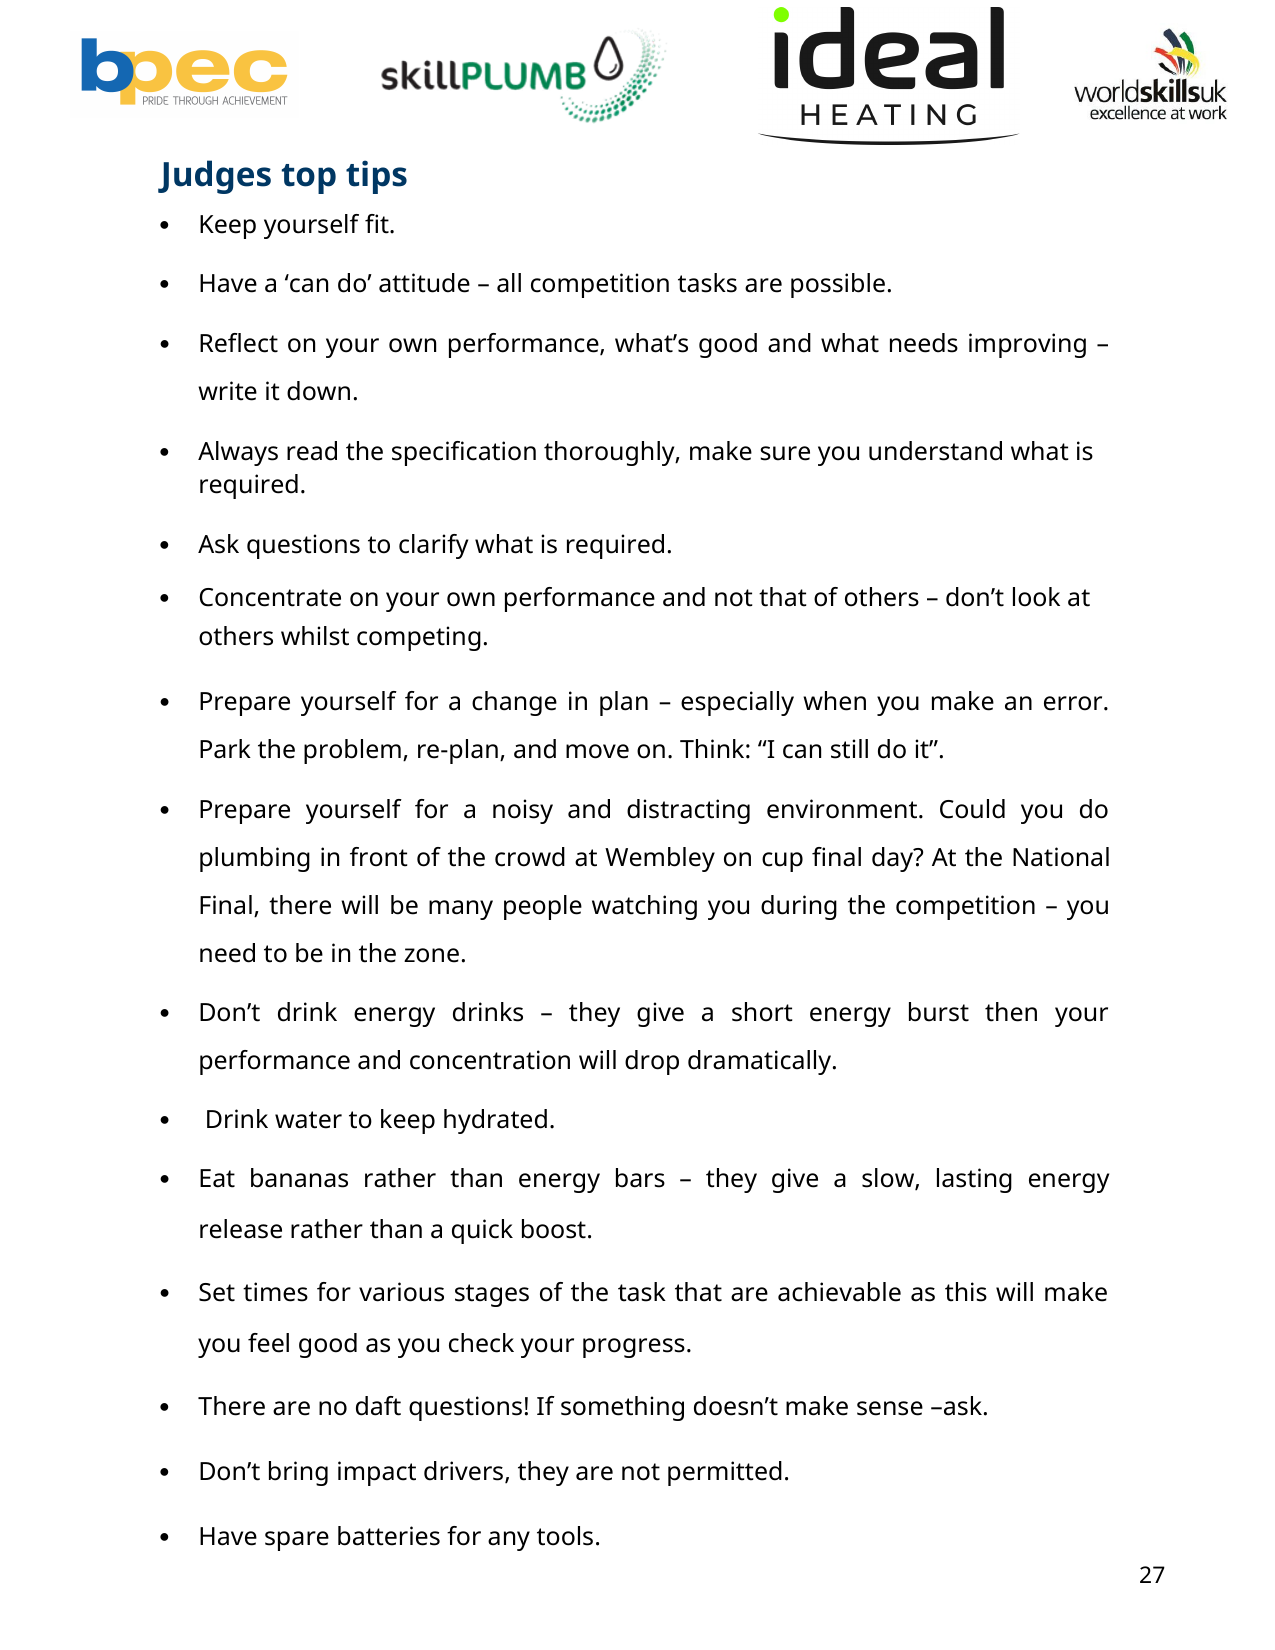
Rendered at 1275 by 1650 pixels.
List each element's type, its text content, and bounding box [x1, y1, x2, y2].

list Keep yourself fit. [160, 206, 1164, 240]
list Reflect on your own performance, what’s good and what needs improving – write it down. [161, 325, 1111, 407]
list Prepare yourself for a noisy and distracting environment. Could you do plumbing in front of the crowd at Wembley on cup final day? At the National Final, there will be many people watching you during the competition – you need to be in the zone. [161, 791, 1111, 969]
list Set times for various stages of the task that are achievable as this will make you feel good as you check your progress. [161, 1275, 1110, 1360]
picture [380, 27, 668, 124]
list Ask questions to clarify what is required. [160, 527, 1164, 561]
list Have a ‘can do’ attitude – all competition tasks are possible. [160, 266, 1164, 300]
subtitle Judges top tips [161, 151, 1164, 196]
list Eat bananas rather than energy bars – they give a slow, lasting energy release rather than a quick boost. [161, 1161, 1110, 1246]
list Always read the specification thoroughly, make sure you understand what is required. [160, 433, 1164, 501]
picture [70, 31, 299, 118]
list Concentrate on your own performance and not that of others – don’t look at others whilst competing. [160, 580, 1164, 653]
picture [1073, 23, 1228, 124]
list Drink water to keep hydrated. [161, 1101, 1111, 1135]
list Have spare batteries for any tools. [160, 1518, 1164, 1552]
list Don’t drink energy drinks – they give a short energy burst then your performance and concentration will drop dramatically. [161, 995, 1111, 1076]
list There are no daft questions! If something doesn’t make sense –ask. [160, 1388, 1164, 1422]
picture [757, 7, 1020, 145]
list Prepare yourself for a change in plan – especially when you make an error. Park the problem, re-plan, and move on. Think: “I can still do it”. [161, 684, 1111, 765]
list Don’t bring impact drivers, they are not permitted. [160, 1453, 1164, 1487]
